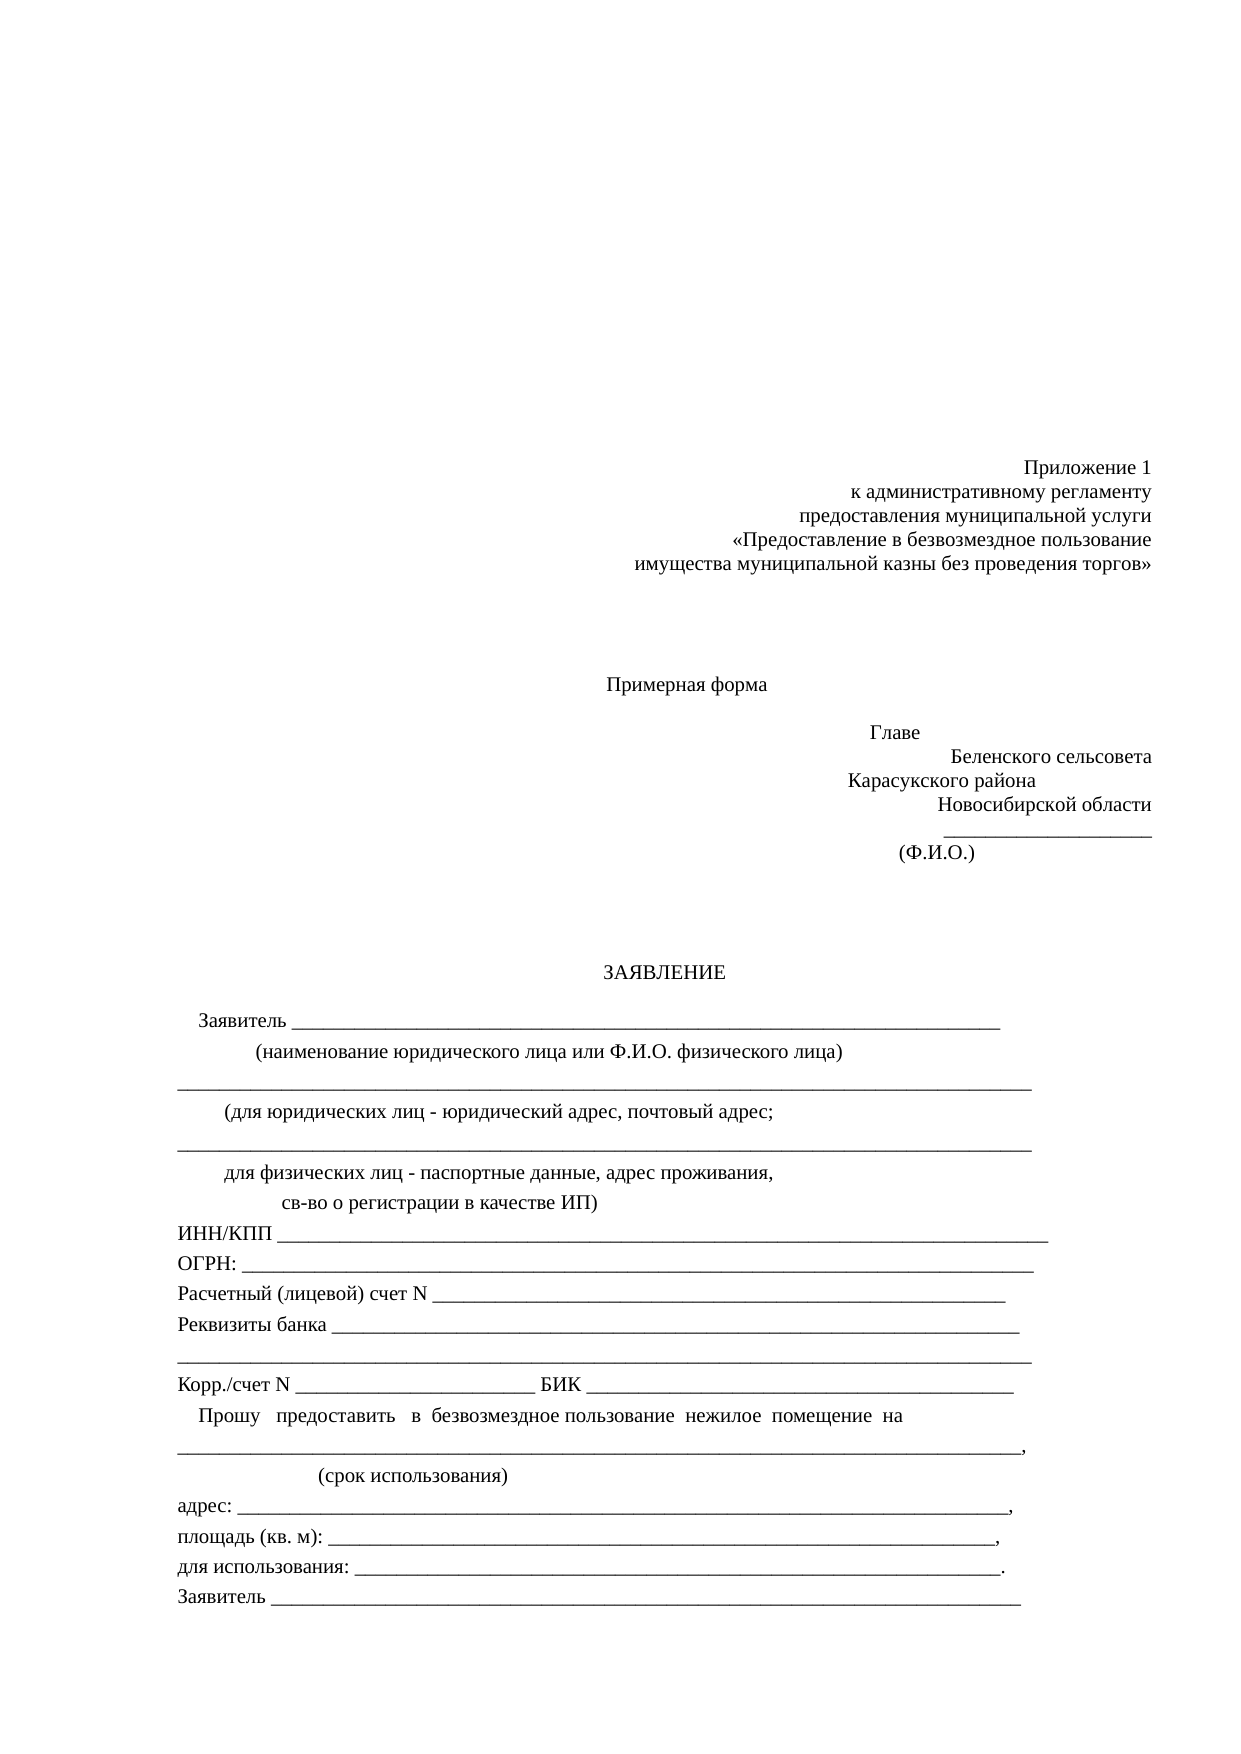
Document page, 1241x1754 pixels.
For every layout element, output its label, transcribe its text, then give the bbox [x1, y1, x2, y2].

subtitle Прошу предоставить в безвозмездное пользование нежилое помещение на [177, 1402, 1152, 1427]
text Беленского сельсовета [177, 744, 1152, 768]
subtitle Корр./счет N _______________________ БИК _________________________________________ [177, 1372, 1152, 1396]
subtitle св-во о регистрации в качестве ИП) [177, 1190, 1152, 1214]
text к административному регламенту [177, 479, 1152, 503]
subtitle ОГРН: ____________________________________________________________________________ [177, 1251, 1152, 1275]
text Карасукского района [177, 768, 1152, 792]
text Приложение 1 [177, 455, 1152, 479]
subtitle Заявитель ________________________________________________________________________ [177, 1584, 1152, 1608]
text имущества муниципальной казны без проведения торгов» [177, 551, 1152, 575]
subtitle Реквизиты банка __________________________________________________________________ [177, 1312, 1152, 1336]
text ЗАЯВЛЕНИЕ [177, 960, 1152, 984]
subtitle ИНН/КПП __________________________________________________________________________ [177, 1221, 1152, 1245]
text Примерная форма [177, 672, 1152, 696]
text ____________________ [177, 816, 1152, 840]
text (Ф.И.О.) [177, 840, 1152, 864]
subtitle __________________________________________________________________________________ [177, 1069, 1152, 1093]
subtitle площадь (кв. м): ________________________________________________________________, [177, 1524, 1152, 1548]
text предоставления муниципальной услуги [177, 503, 1152, 527]
text Главе [177, 720, 1152, 744]
subtitle (срок использования) [177, 1463, 1152, 1487]
subtitle Расчетный (лицевой) счет N _______________________________________________________ [177, 1281, 1152, 1305]
subtitle адрес: __________________________________________________________________________, [177, 1493, 1152, 1517]
subtitle __________________________________________________________________________________ [177, 1130, 1152, 1154]
subtitle _________________________________________________________________________________, [177, 1433, 1152, 1457]
subtitle (наименование юридического лица или Ф.И.О. физического лица) [177, 1039, 1152, 1063]
subtitle __________________________________________________________________________________ [177, 1342, 1152, 1366]
subtitle (для юридических лиц - юридический адрес, почтовый адрес; [177, 1099, 1152, 1123]
text Новосибирской области [177, 792, 1152, 816]
subtitle Заявитель ____________________________________________________________________ [177, 1008, 1152, 1032]
subtitle для использования: ______________________________________________________________. [177, 1554, 1152, 1578]
text «Предоставление в безвозмездное пользование [177, 527, 1152, 551]
subtitle для физических лиц - паспортные данные, адрес проживания, [177, 1160, 1152, 1184]
